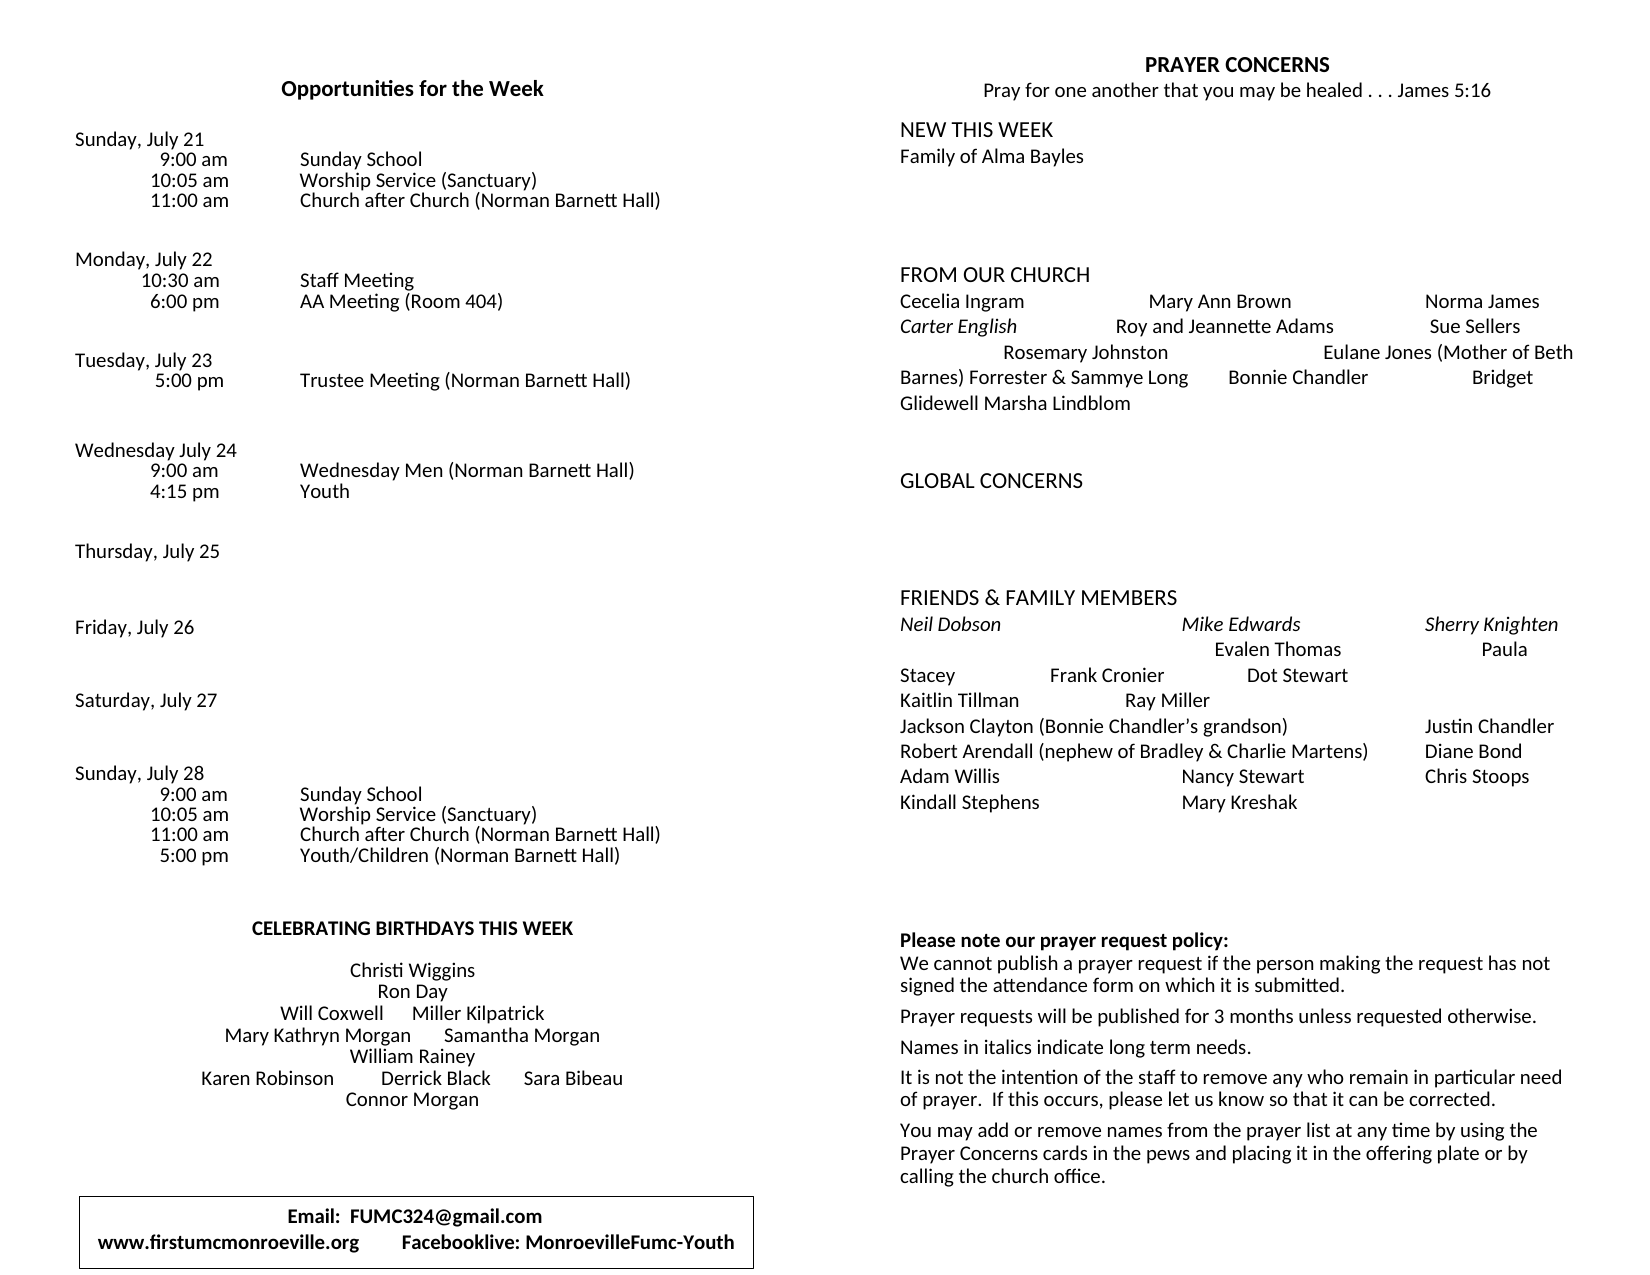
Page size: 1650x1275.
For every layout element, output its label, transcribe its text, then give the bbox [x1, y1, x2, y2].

text Carter English Roy and Jeannette Adams Sue Sellers Rosemary Johnston Eulane Jones (Mother of Beth Barnes) Forrester & Sammye Long Bonnie Chandler Bridget Glidewell Marsha Lindblom [900, 314, 1575, 415]
text PRAYER CONCERNS [900, 53, 1575, 77]
text 6:00 pm AA Meeting (Room 404) [75, 292, 750, 313]
text Opportunities for the Week [75, 76, 750, 101]
text 5:00 pm Trustee Meeting (Norman Barnett Hall) [75, 372, 750, 392]
text Pray for one another that you may be healed . . . James 5:16 [900, 77, 1575, 102]
text 10:30 am Staff Meeting [75, 270, 750, 292]
text Christi Wiggins [75, 960, 750, 982]
text Neil Dobson Mike Edwards Sherry Knighten Evalen Thomas Paula Stacey Frank Cronier Dot Stewart Kaitlin Tillman Ray Miller [900, 611, 1575, 713]
text Mary Kathryn Morgan Samantha Morgan [75, 1025, 750, 1046]
text Please note our prayer request policy: [900, 927, 1575, 952]
text CELEBRATING BIRTHDAYS THIS WEEK [75, 919, 750, 940]
text You may add or remove names from the prayer list at any time by using the Prayer Concerns cards in the pews and placing it in the offering plate or by [900, 1120, 1575, 1165]
text 11:00 am Church after Church (Norman Barnett Hall) [75, 826, 750, 846]
text Wednesday July 24 [75, 441, 750, 461]
text Jackson Clayton (Bonnie Chandler’s grandson) Justin Chandler [900, 713, 1575, 738]
text William Rainey [75, 1046, 750, 1068]
text FRIENDS & FAMILY MEMBERS [900, 583, 1575, 611]
text 11:00 am Church after Church (Norman Barnett Hall) [75, 191, 750, 212]
text Kindall Stephens Mary Kreshak [900, 789, 1575, 814]
text calling the church office. [900, 1165, 1575, 1188]
text Will Coxwell Miller Kilpatrick [75, 1003, 750, 1025]
text Ron Day [75, 982, 750, 1003]
text 5:00 pm Youth/Children (Norman Barnett Hall) [75, 846, 750, 866]
text 9:00 am Sunday School [75, 785, 750, 805]
text Family of Alma Bayles [900, 143, 1575, 169]
text Sunday, July 28 [75, 763, 750, 785]
text Adam Willis Nancy Stewart Chris Stoops [900, 764, 1575, 789]
text 9:00 am Sunday School [75, 151, 750, 171]
text Sunday, July 21 [75, 129, 750, 151]
text 10:05 am Worship Service (Sanctuary) [150, 171, 750, 191]
text Robert Arendall (nephew of Bradley & Charlie Martens) Diane Bond [900, 738, 1575, 764]
text GLOBAL CONCERNS [900, 466, 1575, 494]
text 9:00 am Wednesday Men (Norman Barnett Hall) [75, 461, 750, 481]
text Names in italics indicate long term needs. [900, 1036, 1575, 1059]
text Monday, July 22 [75, 250, 750, 270]
text Cecelia Ingram Mary Ann Brown Norma James [900, 288, 1575, 314]
text Prayer requests will be published for 3 months unless requested otherwise. [900, 1006, 1575, 1028]
text Saturday, July 27 [75, 690, 759, 712]
text We cannot publish a prayer request if the person making the request has not signed the attendance form on which it is submitted. [900, 952, 1575, 998]
text Thursday, July 25 [75, 541, 750, 563]
text Tuesday, July 23 [75, 351, 750, 372]
text 4:15 pm Youth [75, 481, 750, 503]
text Friday, July 26 [75, 616, 750, 639]
text FROM OUR CHURCH [900, 260, 1575, 288]
text 10:05 am Worship Service (Sanctuary) [150, 805, 750, 826]
text Connor Morgan [75, 1089, 750, 1111]
text Karen Robinson Derrick Black Sara Bibeau [75, 1068, 750, 1089]
text NEW THIS WEEK [900, 115, 1575, 143]
text It is not the intention of the staff to remove any who remain in particular need of prayer. If this occurs, please let us know so that it can be corrected. [900, 1066, 1575, 1112]
